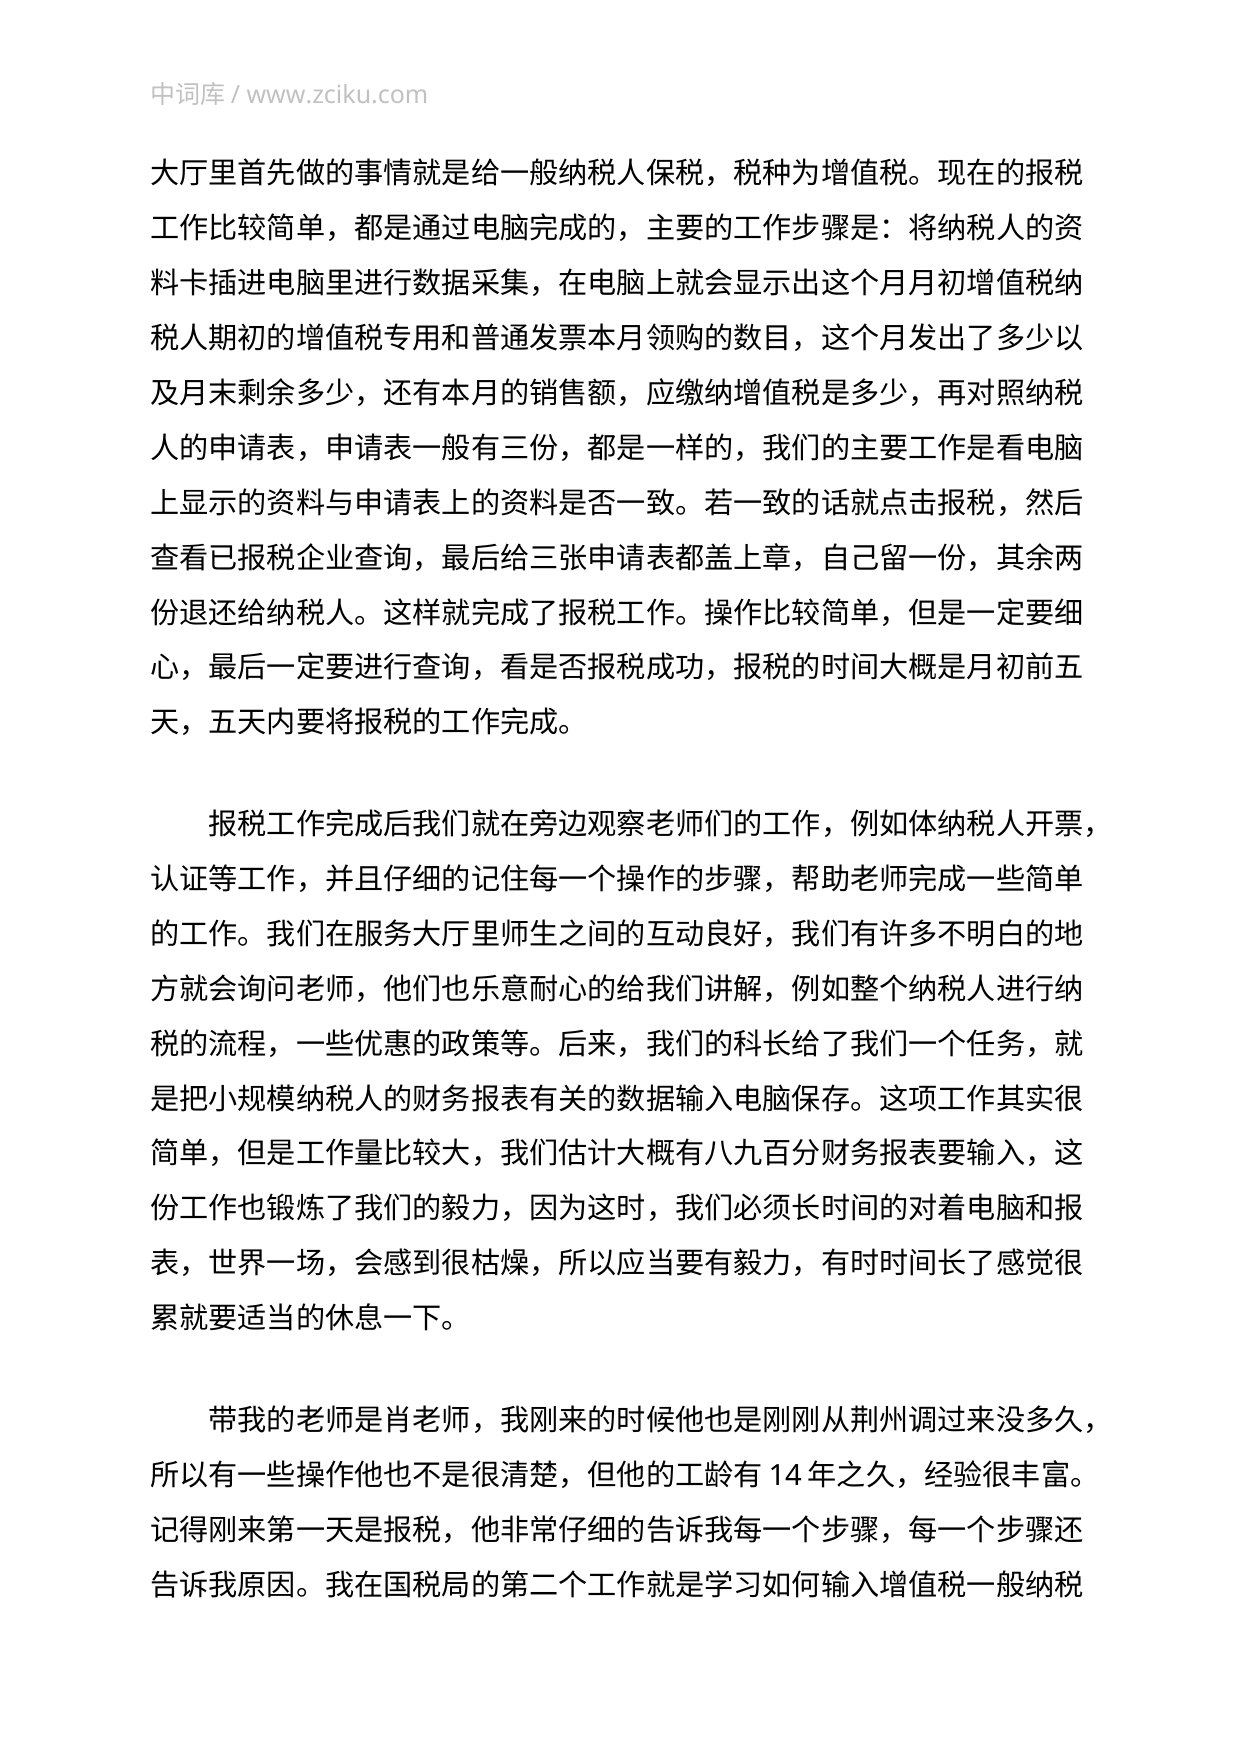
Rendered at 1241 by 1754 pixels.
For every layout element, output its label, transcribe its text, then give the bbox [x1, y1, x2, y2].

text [150, 150, 1090, 741]
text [150, 1397, 1090, 1604]
text 报税工作完成后我们就在旁边观察老师们的工作，例如体纳税人开票，认证等工作，并且仔细的记住每一个操作的步骤，帮助老师完成一些简单的工作。我们在服务大厅里师生之间的互动良好，我们有许多不明白的地方就会询问老师，他们也乐意耐心的给我们讲解，例如整个纳税人进行纳税的流程，一些优惠的政策等。后来，我们的科长给了我们一个任务，就是把小规模纳税人的财务报表有关的数据输入电脑保存。这项工作其实很简单，但是工作量比较大，我们估计大概有八九百分财务报表要输入，这份工作也锻炼了我们的毅力，因为这时，我们必须长时间的对着电脑和报表，世界一场，会感到很枯燥，所以应当要有毅力，有时时间长了感觉很累就要适当的休息一下。 [150, 801, 1090, 1337]
